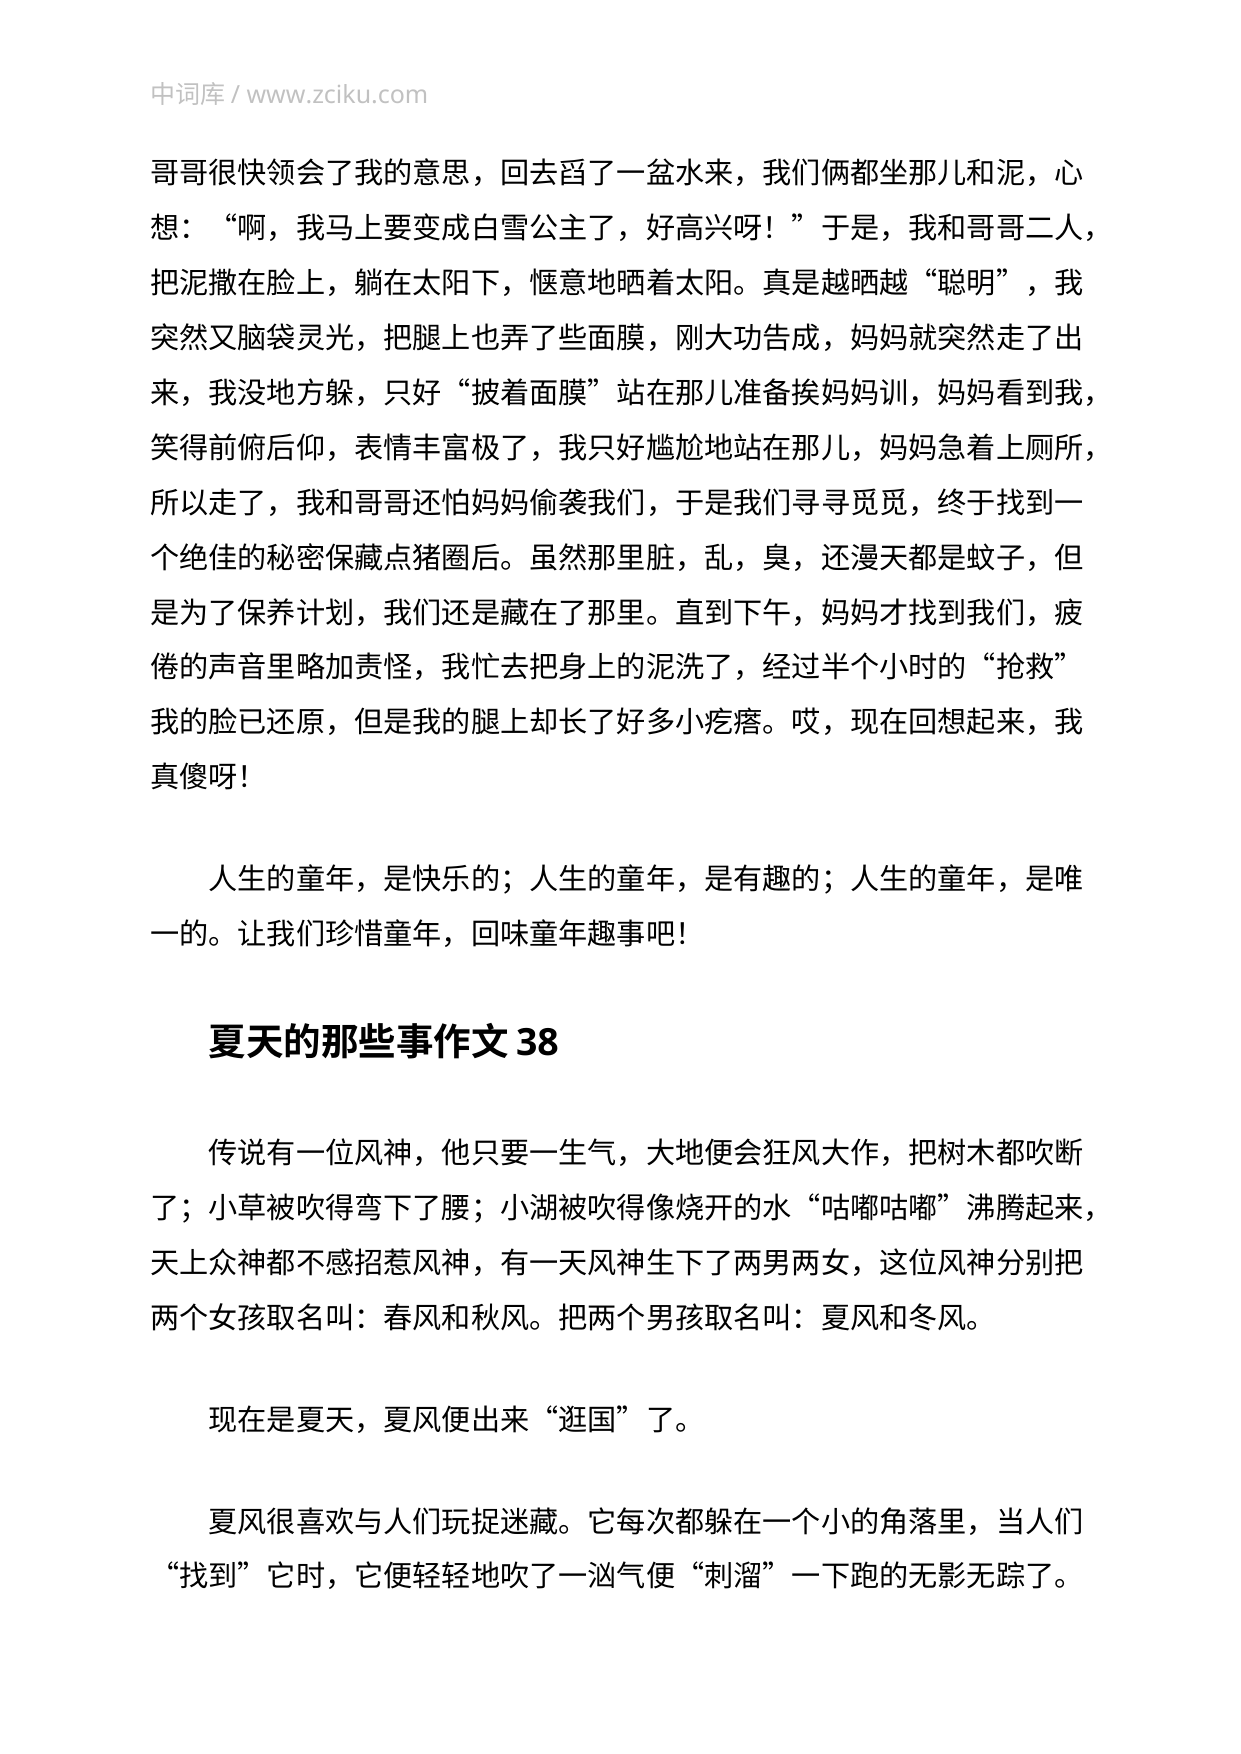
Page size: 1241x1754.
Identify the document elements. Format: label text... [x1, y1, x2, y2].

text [150, 150, 1090, 796]
text 夏天的那些事作文38 [150, 1012, 1090, 1067]
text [150, 1498, 1090, 1595]
text 传说有一位风神，他只要一生气，大地便会狂风大作，把树木都吹断了；小草被吹得弯下了腰；小湖被吹得像烧开的水“咕嘟咕嘟”沸腾起来，天上众神都不感招惹风神，有一天风神生下了两男两女，这位风神分别把两个女孩取名叫：春风和秋风。把两个男孩取名叫：夏风和冬风。 [150, 1130, 1090, 1337]
text 现在是夏天，夏风便出来“逛国”了。 [150, 1396, 1090, 1439]
text 人生的童年，是快乐的；人生的童年，是有趣的；人生的童年，是唯一的。让我们珍惜童年，回味童年趣事吧！ [150, 856, 1090, 953]
